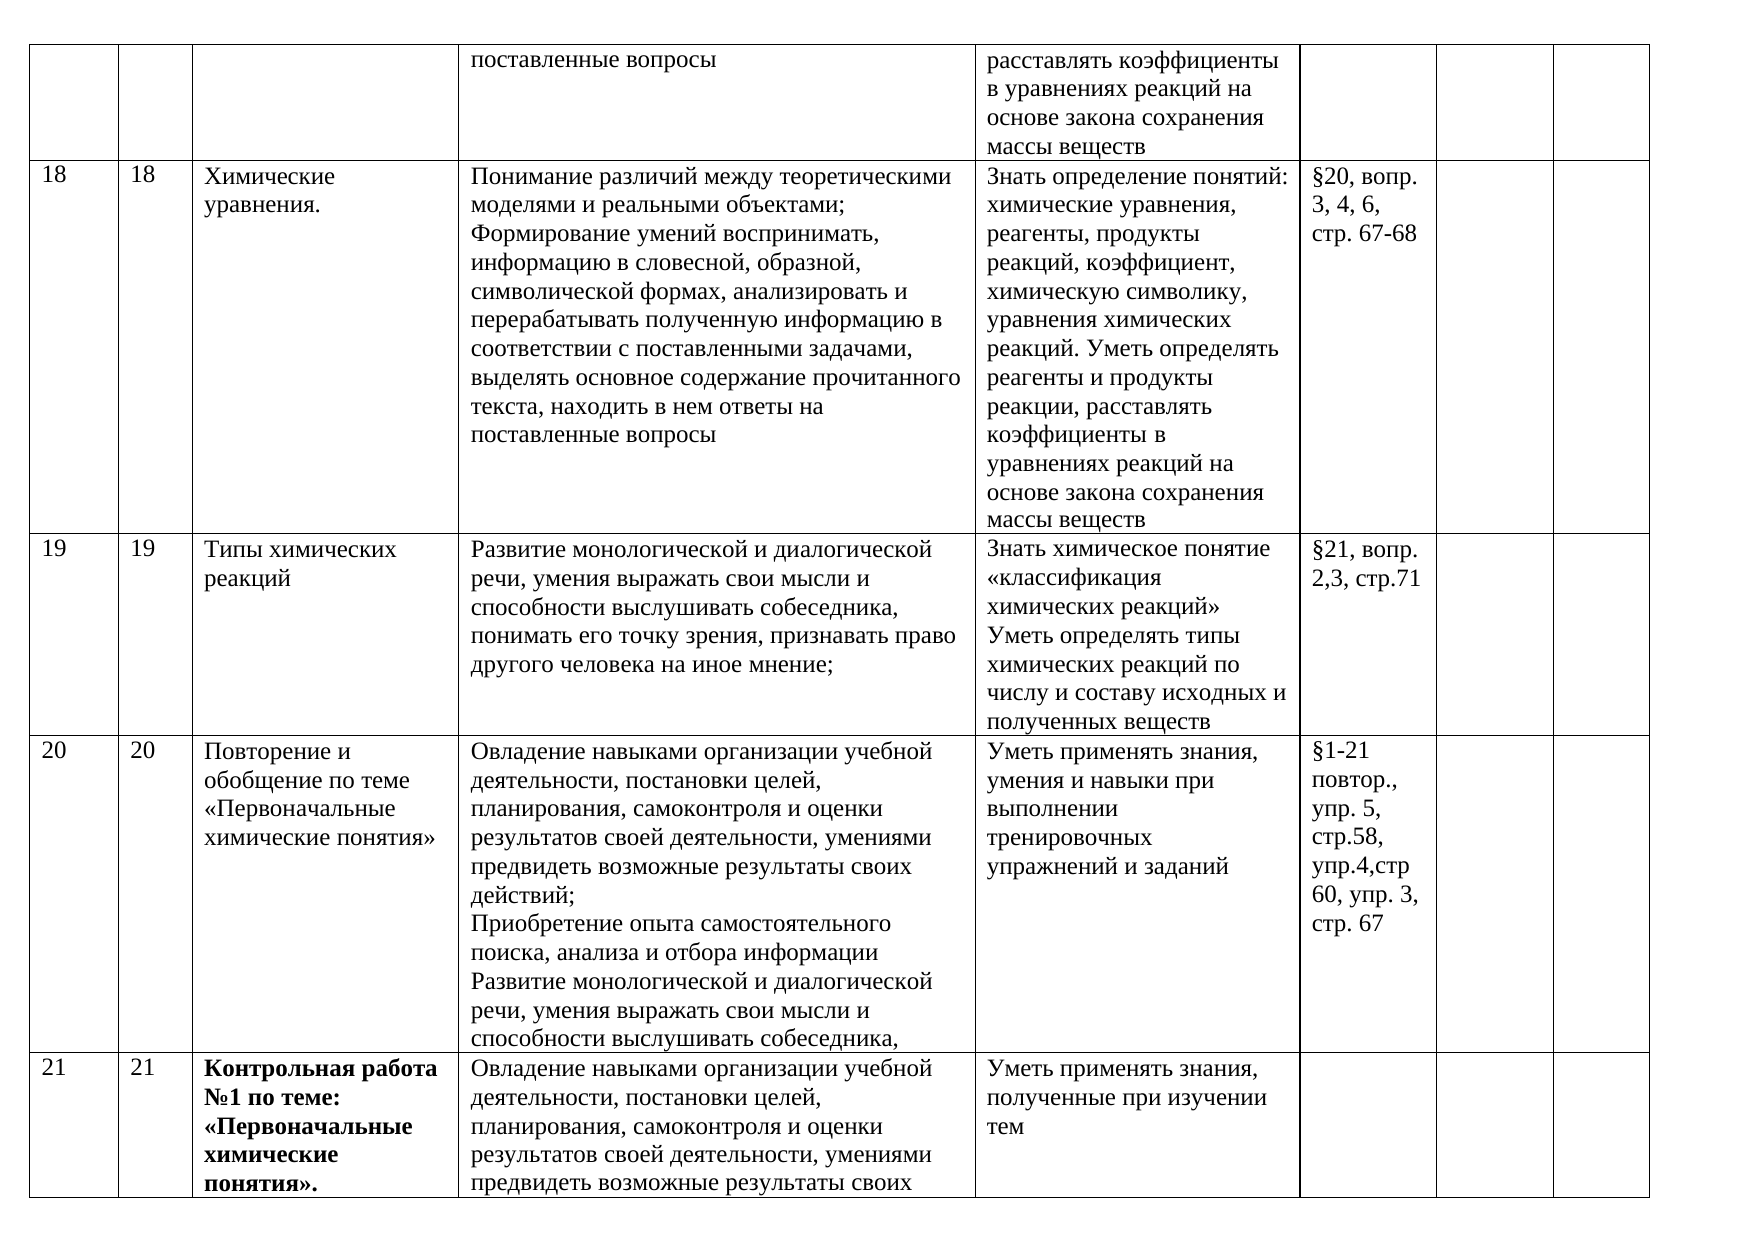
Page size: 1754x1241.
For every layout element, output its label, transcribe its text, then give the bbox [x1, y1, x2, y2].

table_cell Развитие монологической и диалогической речи, умения выражать свои мысли и способности выслушивать собеседника, понимать его точку зрения, признавать право другого человека на иное мнение; [459, 534, 975, 735]
table_cell §1-21 повтор., упр. 5, стр.58, упр.4,стр 60, упр. 3, стр. 67 [1301, 736, 1436, 1052]
table_cell [1554, 534, 1649, 735]
table_cell Овладение навыками организации учебной деятельности, постановки целей, планирования, самоконтроля и оценки результатов своей деятельности, умениями предвидеть возможные результаты своих [459, 1053, 975, 1197]
table_cell [1437, 1053, 1553, 1197]
table_cell [1554, 161, 1649, 533]
table_cell 21 [30, 1053, 118, 1197]
table_header [1301, 45, 1436, 160]
table_cell [1554, 1053, 1649, 1197]
table_cell Повторение и обобщение по теме «Первоначальные химические понятия» [193, 736, 458, 1052]
table_cell Знать определение понятий: химические уравнения, реагенты, продукты реакций, коэффициент, химическую символику, уравнения химических реакций. Уметь определять реагенты и продукты реакции, расставлять коэффициенты в уравнениях реакций на основе закона сохранения массы веществ [976, 161, 1299, 533]
table_header [1554, 45, 1649, 160]
table_cell Уметь применять знания, полученные при изучении тем [976, 1053, 1299, 1197]
table_header [193, 45, 458, 160]
table_cell 21 [119, 1053, 192, 1197]
table_cell 19 [119, 534, 192, 735]
table_cell 20 [30, 736, 118, 1052]
table_cell Типы химических реакций [193, 534, 458, 735]
table_cell §21, вопр. 2,3, стр.71 [1301, 534, 1436, 735]
table_cell [1437, 736, 1553, 1052]
table_cell Химические уравнения. [193, 161, 458, 533]
table_cell 18 [119, 161, 192, 533]
table_cell Знать химическое понятие «классификация химических реакций» Уметь определять типы химических реакций по числу и составу исходных и полученных веществ [976, 534, 1299, 735]
table_cell Уметь применять знания, умения и навыки при выполнении тренировочных упражнений и заданий [976, 736, 1299, 1052]
table_cell [1301, 1053, 1436, 1197]
table_cell §20, вопр. 3, 4, 6, стр. 67-68 [1301, 161, 1436, 533]
table_cell 18 [30, 161, 118, 533]
table_cell Понимание различий между теоретическими моделями и реальными объектами; Формирование умений воспринимать, информацию в словесной, образной, символической формах, анализировать и перерабатывать полученную информацию в соответствии с поставленными задачами, выделять основное содержание прочитанного текста, находить в нем ответы на поставленные вопросы [459, 161, 975, 533]
table_cell [1554, 736, 1649, 1052]
table_header расставлять коэффициенты в уравнениях реакций на основе закона сохранения массы веществ [976, 45, 1299, 160]
table_cell Овладение навыками организации учебной деятельности, постановки целей, планирования, самоконтроля и оценки результатов своей деятельности, умениями предвидеть возможные результаты своих действий; Приобретение опыта самостоятельного поиска, анализа и отбора информации Развитие монологической и диалогической речи, умения выражать свои мысли и способности выслушивать собеседника, [459, 736, 975, 1052]
table_header [1437, 45, 1553, 160]
table_header [30, 45, 118, 160]
table_cell Контрольная работа №1 по теме: «Первоначальные химические понятия». [193, 1053, 458, 1197]
table_header поставленные вопросы [459, 45, 975, 160]
table_header [119, 45, 192, 160]
table_cell 19 [30, 534, 118, 735]
table_cell 20 [119, 736, 192, 1052]
table_cell [1437, 534, 1553, 735]
table_cell [1437, 161, 1553, 533]
